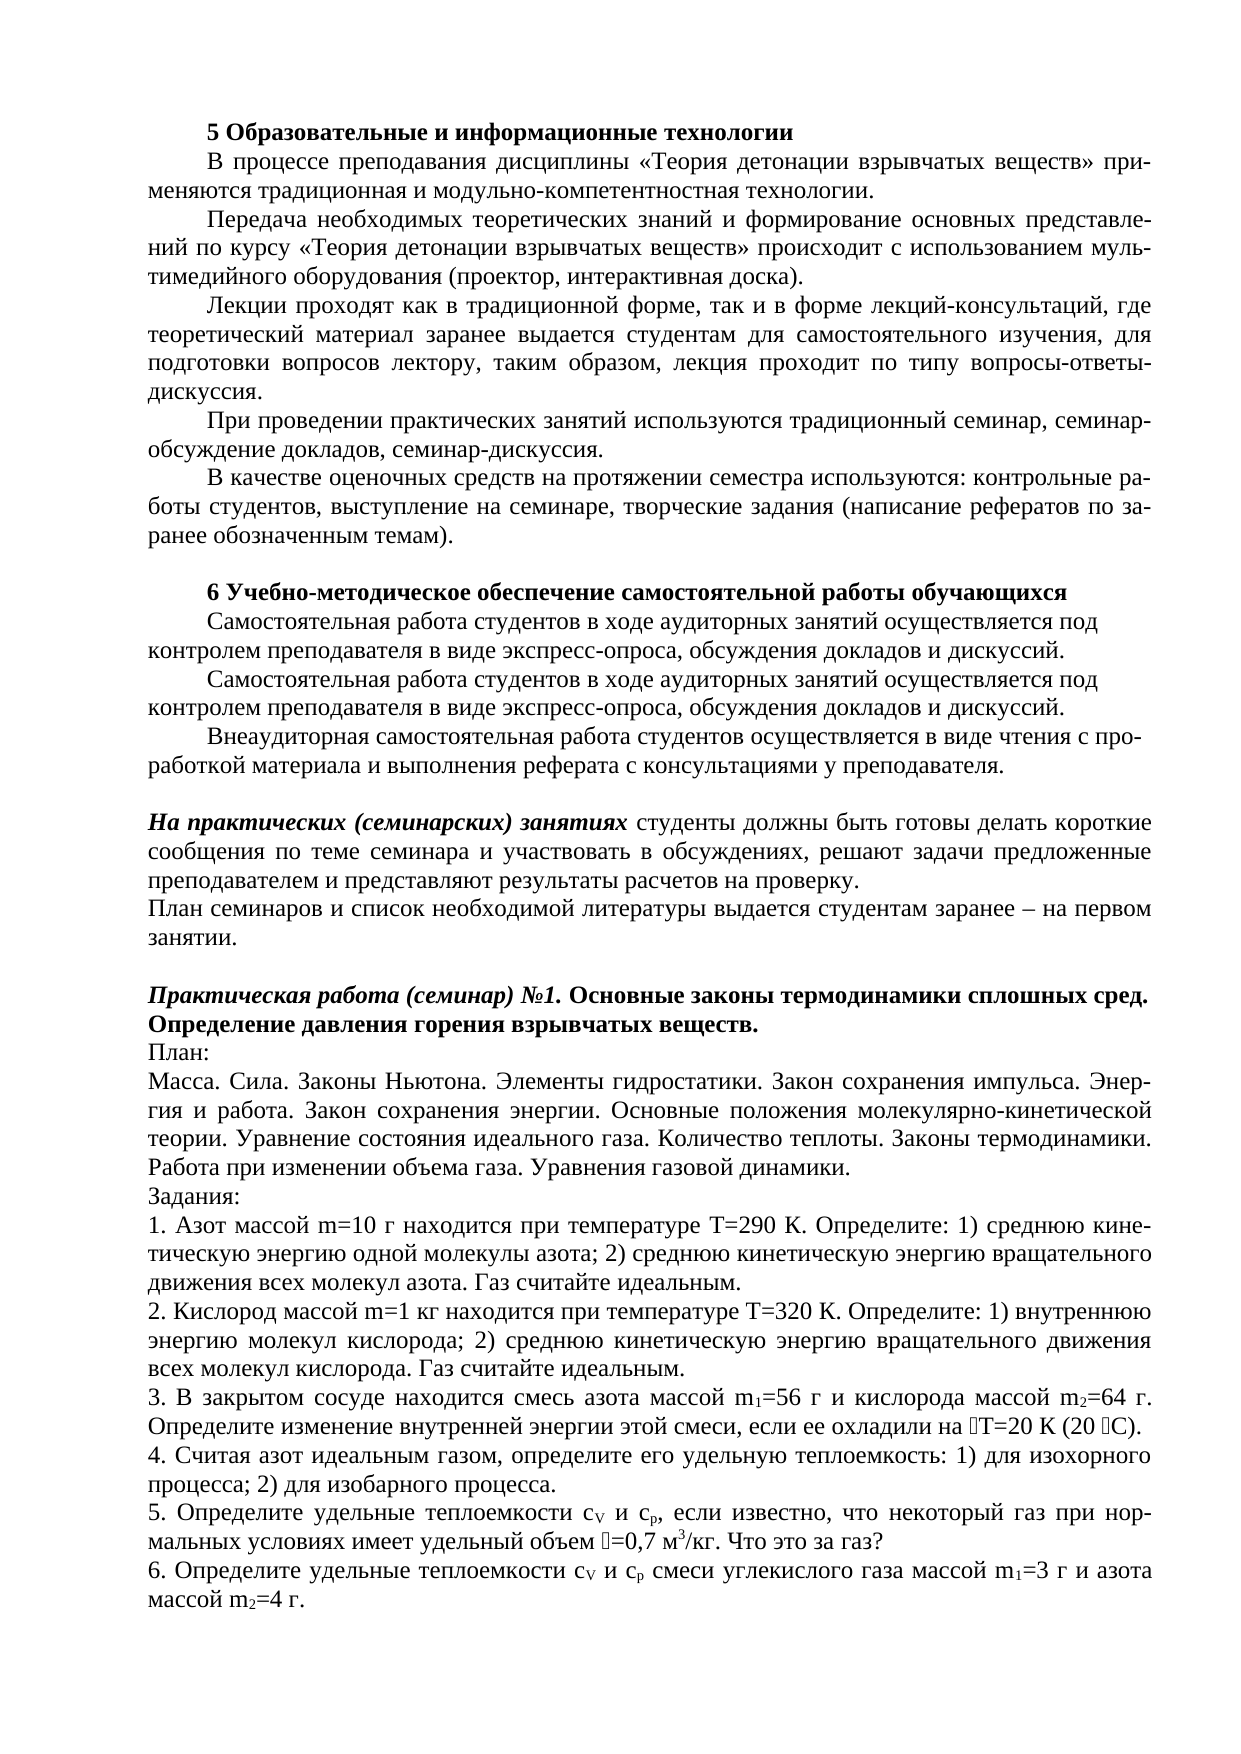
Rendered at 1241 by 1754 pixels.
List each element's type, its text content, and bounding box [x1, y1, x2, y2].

text Самостоятельная работа студентов в ходе аудиторных занятий осуществляется под контролем преподавателя в виде экспресс-опроса, обсуждения докладов и дискуссий. [148, 606, 1165, 664]
text Задания: [148, 1181, 1165, 1210]
text Масса. Сила. Законы Ньютона. Элементы гидростатики. Закон сохранения импульса. Энер- гия и работа. Закон сохранения энергии. Основные положения молекулярно-кинетической теории. Уравнение состояния идеального газа. Количество теплоты. Законы термодинамики. Работа при изменении объема газа. Уравнения газовой динамики. [148, 1066, 1153, 1181]
list Кислород массой m=1 кг находится при температуре Т=320 К. Определите: 1) внутреннюю энергию молекул кислорода; 2) среднюю кинетическую энергию вращательного движения всех молекул кислорода. Газ считайте идеальным. [148, 1296, 1153, 1382]
text В процессе преподавания дисциплины «Теория детонации взрывчатых веществ» при- меняются традиционная и модульно-компетентностная технологии. [148, 146, 1152, 204]
text Лекции проходят как в традиционной форме, так и в форме лекций-консультаций, где теоретический материал заранее выдается студентам для самостоятельного изучения, для подготовки вопросов лектору, таким образом, лекция проходит по типу вопросы-ответы- дискуссия. [148, 290, 1153, 405]
subtitle Образовательные и информационные технологии [207, 118, 1165, 146]
list Азот массой m=10 г находится при температуре Т=290 К. Определите: 1) среднюю кине- тическую энергию одной молекулы азота; 2) среднюю кинетическую энергию вращательного движения всех молекул азота. Газ считайте идеальным. [148, 1210, 1153, 1296]
text План: [148, 1038, 1165, 1066]
text План семинаров и список необходимой литературы выдается студентам заранее – на первом занятии. [148, 893, 1152, 951]
subtitle Учебно-методическое обеспечение самостоятельной работы обучающихся [207, 578, 1165, 606]
list В закрытом сосуде находится смесь азота массой m1=56 г и кислорода массой m2=64 г. Определите изменение внутренней энергии этой смеси, если ее охладили на Т=20 К (20 С). [148, 1382, 1153, 1440]
text Внеаудиторная самостоятельная работа студентов осуществляется в виде чтения с про- работкой материала и выполнения реферата с консультациями у преподавателя. [148, 721, 1165, 779]
text Самостоятельная работа студентов в ходе аудиторных занятий осуществляется под контролем преподавателя в виде экспресс-опроса, обсуждения докладов и дискуссий. [148, 664, 1165, 721]
text Практическая работа (семинар) №1. Основные законы термодинамики сплошных сред. Определение давления горения взрывчатых веществ. [148, 980, 1165, 1038]
text В качестве оценочных средств на протяжении семестра используются: контрольные ра- боты студентов, выступление на семинаре, творческие задания (написание рефератов по за- ранее обозначенным темам). [148, 462, 1152, 549]
text При проведении практических занятий используются традиционный семинар, семинар- обсуждение докладов, семинар-дискуссия. [148, 405, 1152, 462]
list Считая азот идеальным газом, определите его удельную теплоемкость: 1) для изохорного процесса; 2) для изобарного процесса. [148, 1440, 1153, 1497]
text На практических (семинарских) занятиях студенты должны быть готовы делать короткие сообщения по теме семинара и участвовать в обсуждениях, решают задачи предложенные преподавателем и представляют результаты расчетов на проверку. [148, 807, 1153, 893]
list Определите удельные теплоемкости сV и cp смеси углекислого газа массой m1=3 г и азота массой m2=4 г. [148, 1555, 1152, 1612]
text Передача необходимых теоретических знаний и формирование основных представле- ний по курсу «Теория детонации взрывчатых веществ» происходит с использованием муль- тимедийного оборудования (проектор, интерактивная доска). [148, 204, 1152, 290]
list Определите удельные теплоемкости сV и cp, если известно, что некоторый газ при нор- мальных условиях имеет удельный объем =0,7 м3/кг. Что это за газ? [148, 1497, 1153, 1555]
